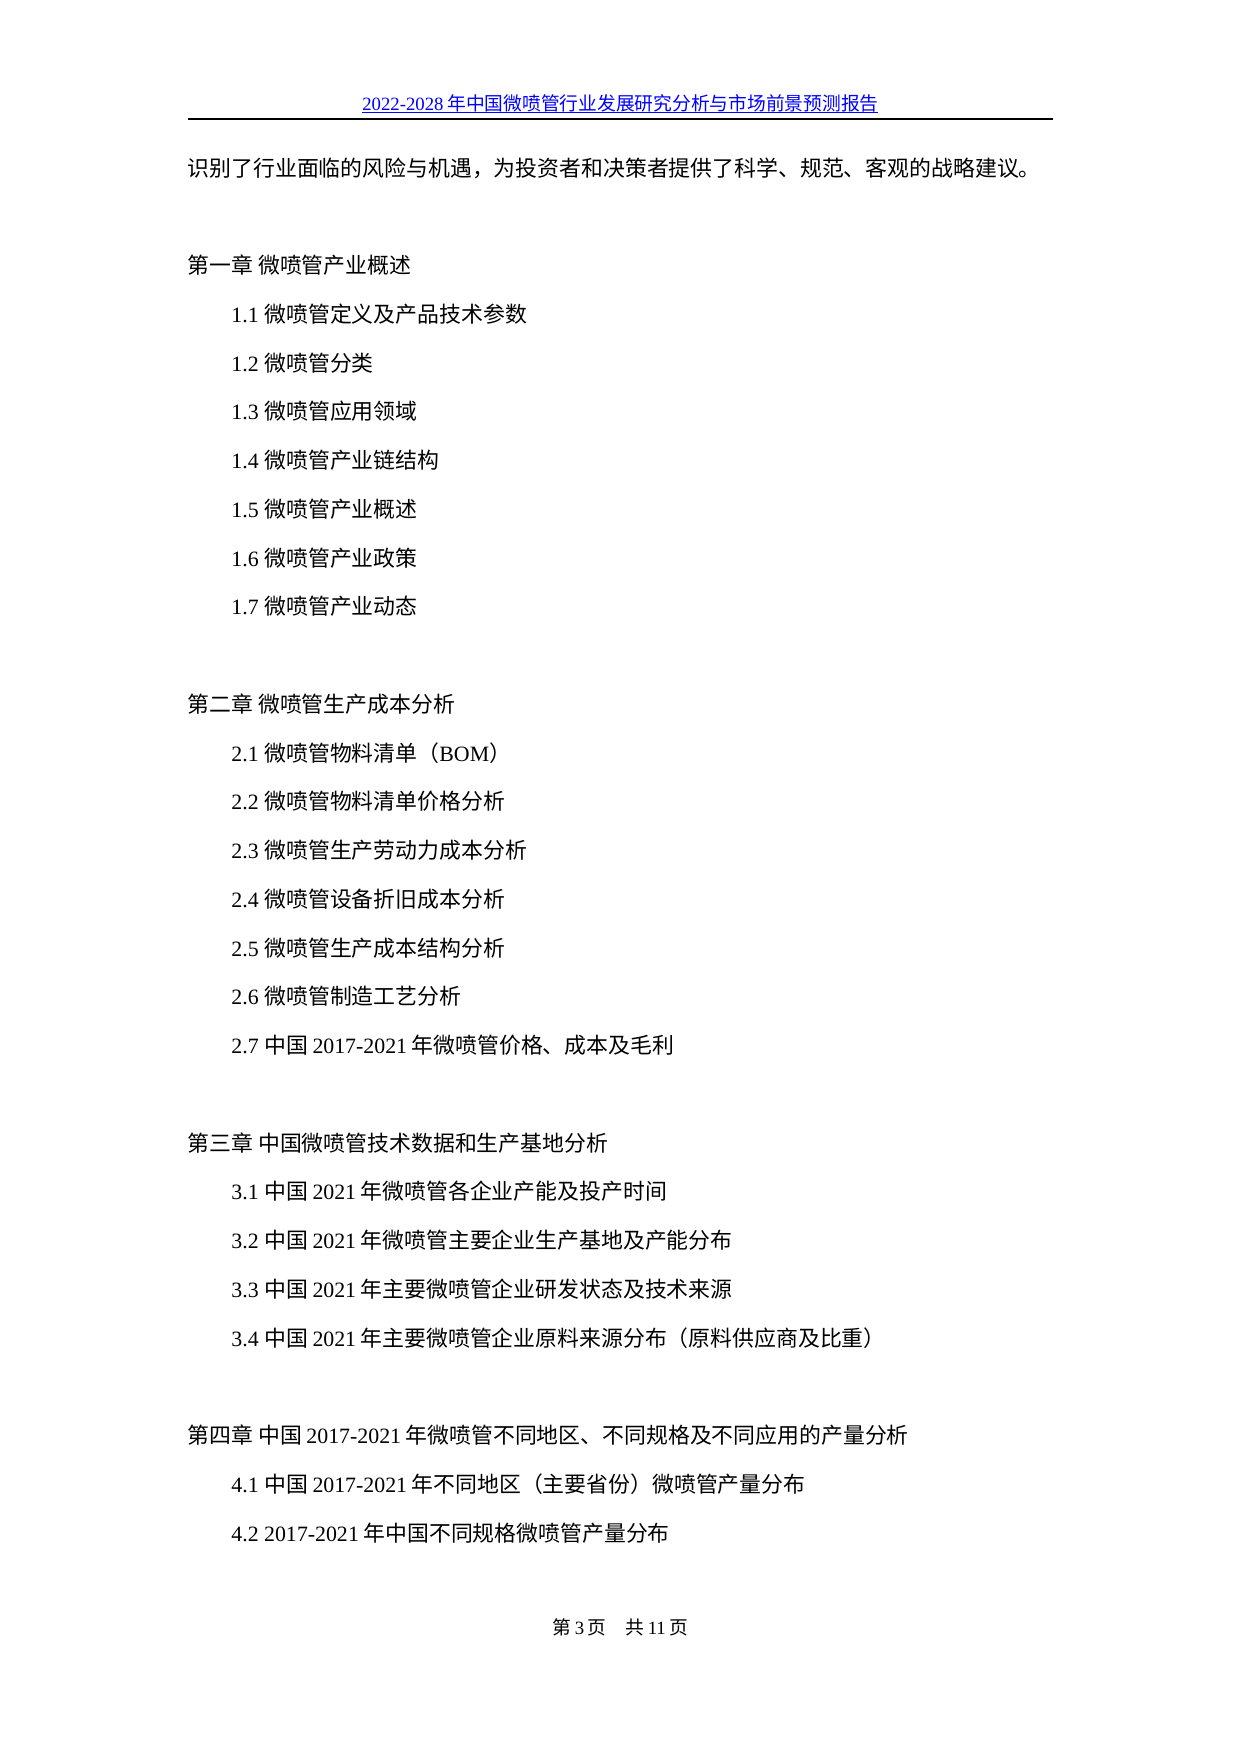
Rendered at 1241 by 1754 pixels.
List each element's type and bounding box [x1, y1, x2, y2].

text [187, 150, 1053, 1548]
